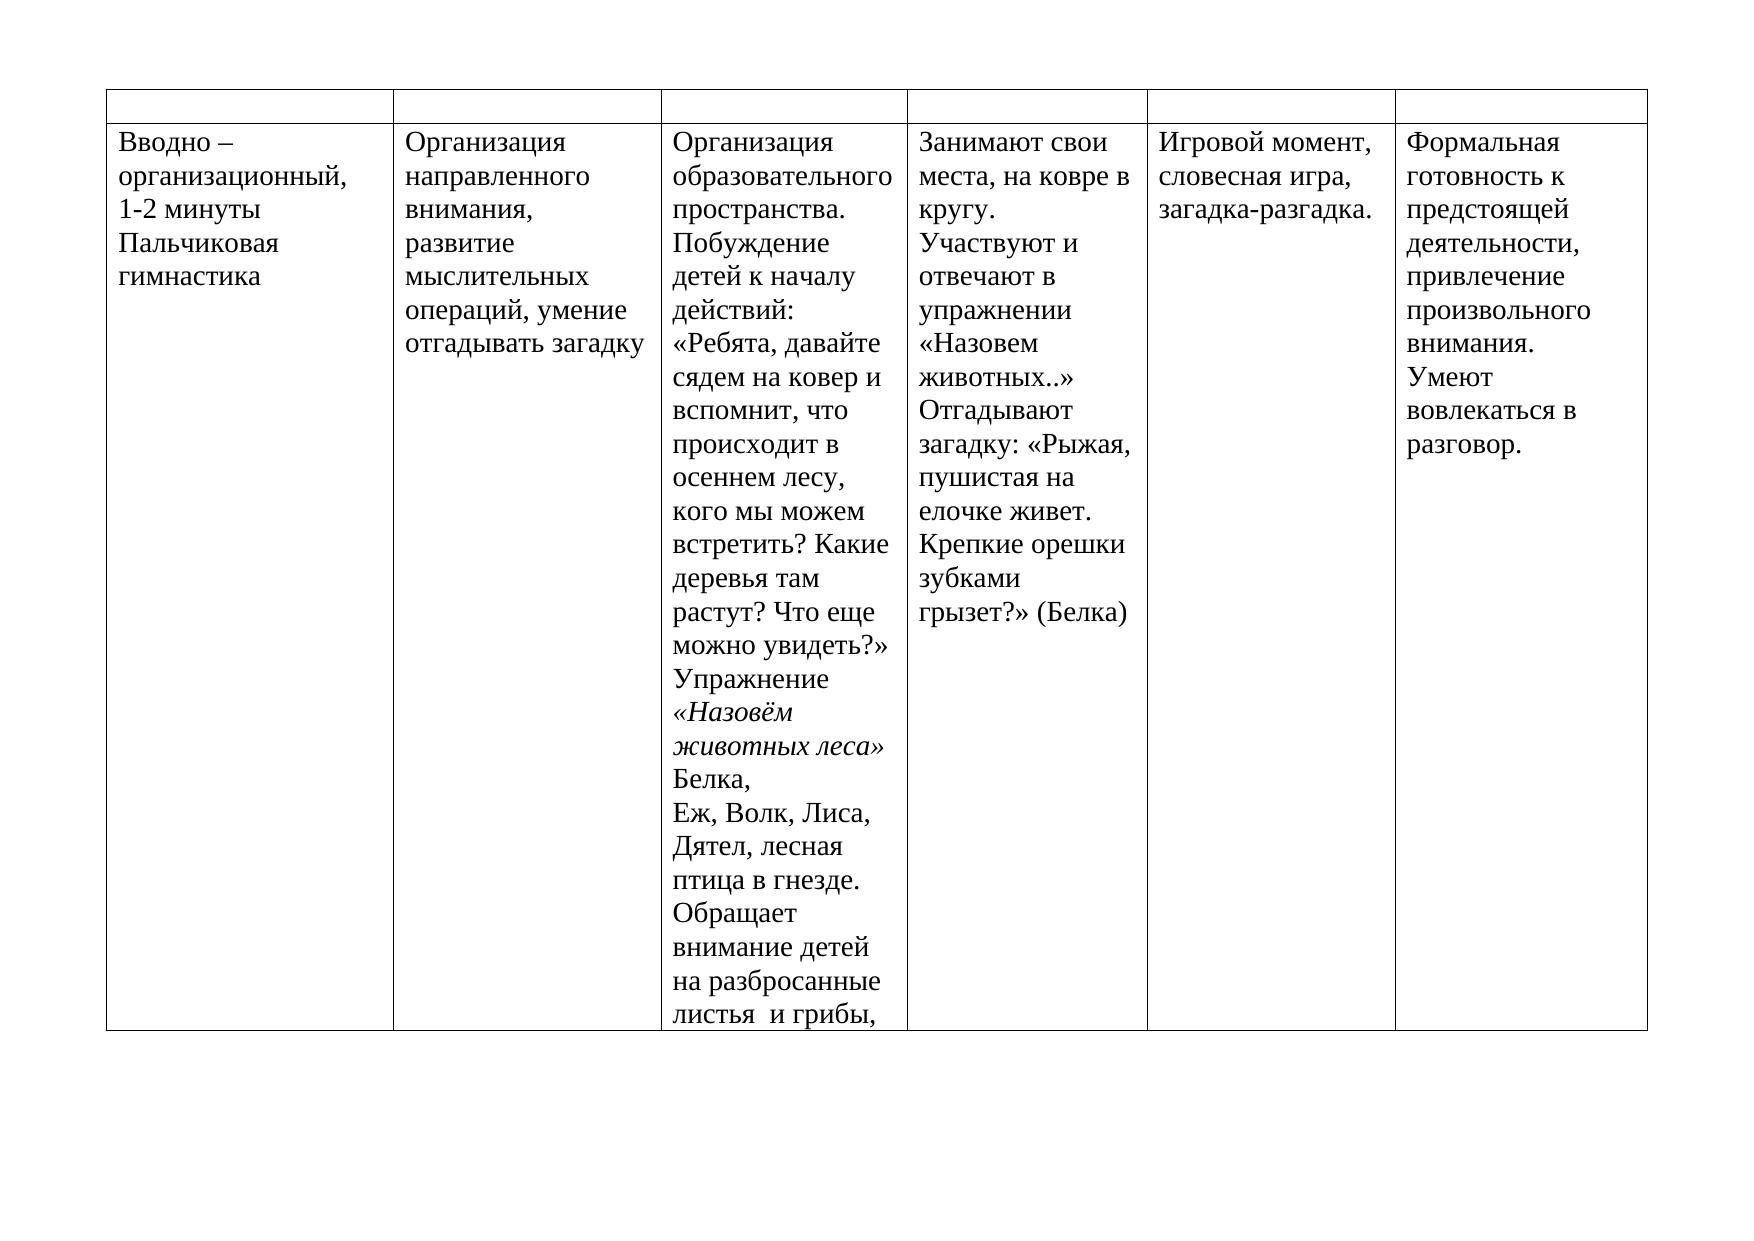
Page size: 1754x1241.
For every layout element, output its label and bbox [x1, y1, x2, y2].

table_cell [107, 90, 393, 123]
table_cell [394, 124, 661, 1030]
table_cell [107, 124, 393, 1030]
table_cell [662, 90, 907, 123]
table_cell [1396, 124, 1647, 1030]
table_cell [662, 124, 907, 1030]
table_cell [908, 124, 1147, 1030]
table_cell [1396, 90, 1647, 123]
table_cell [908, 90, 1147, 123]
table_cell [1148, 124, 1395, 1030]
table_cell [394, 90, 661, 123]
table_cell [1148, 90, 1395, 123]
